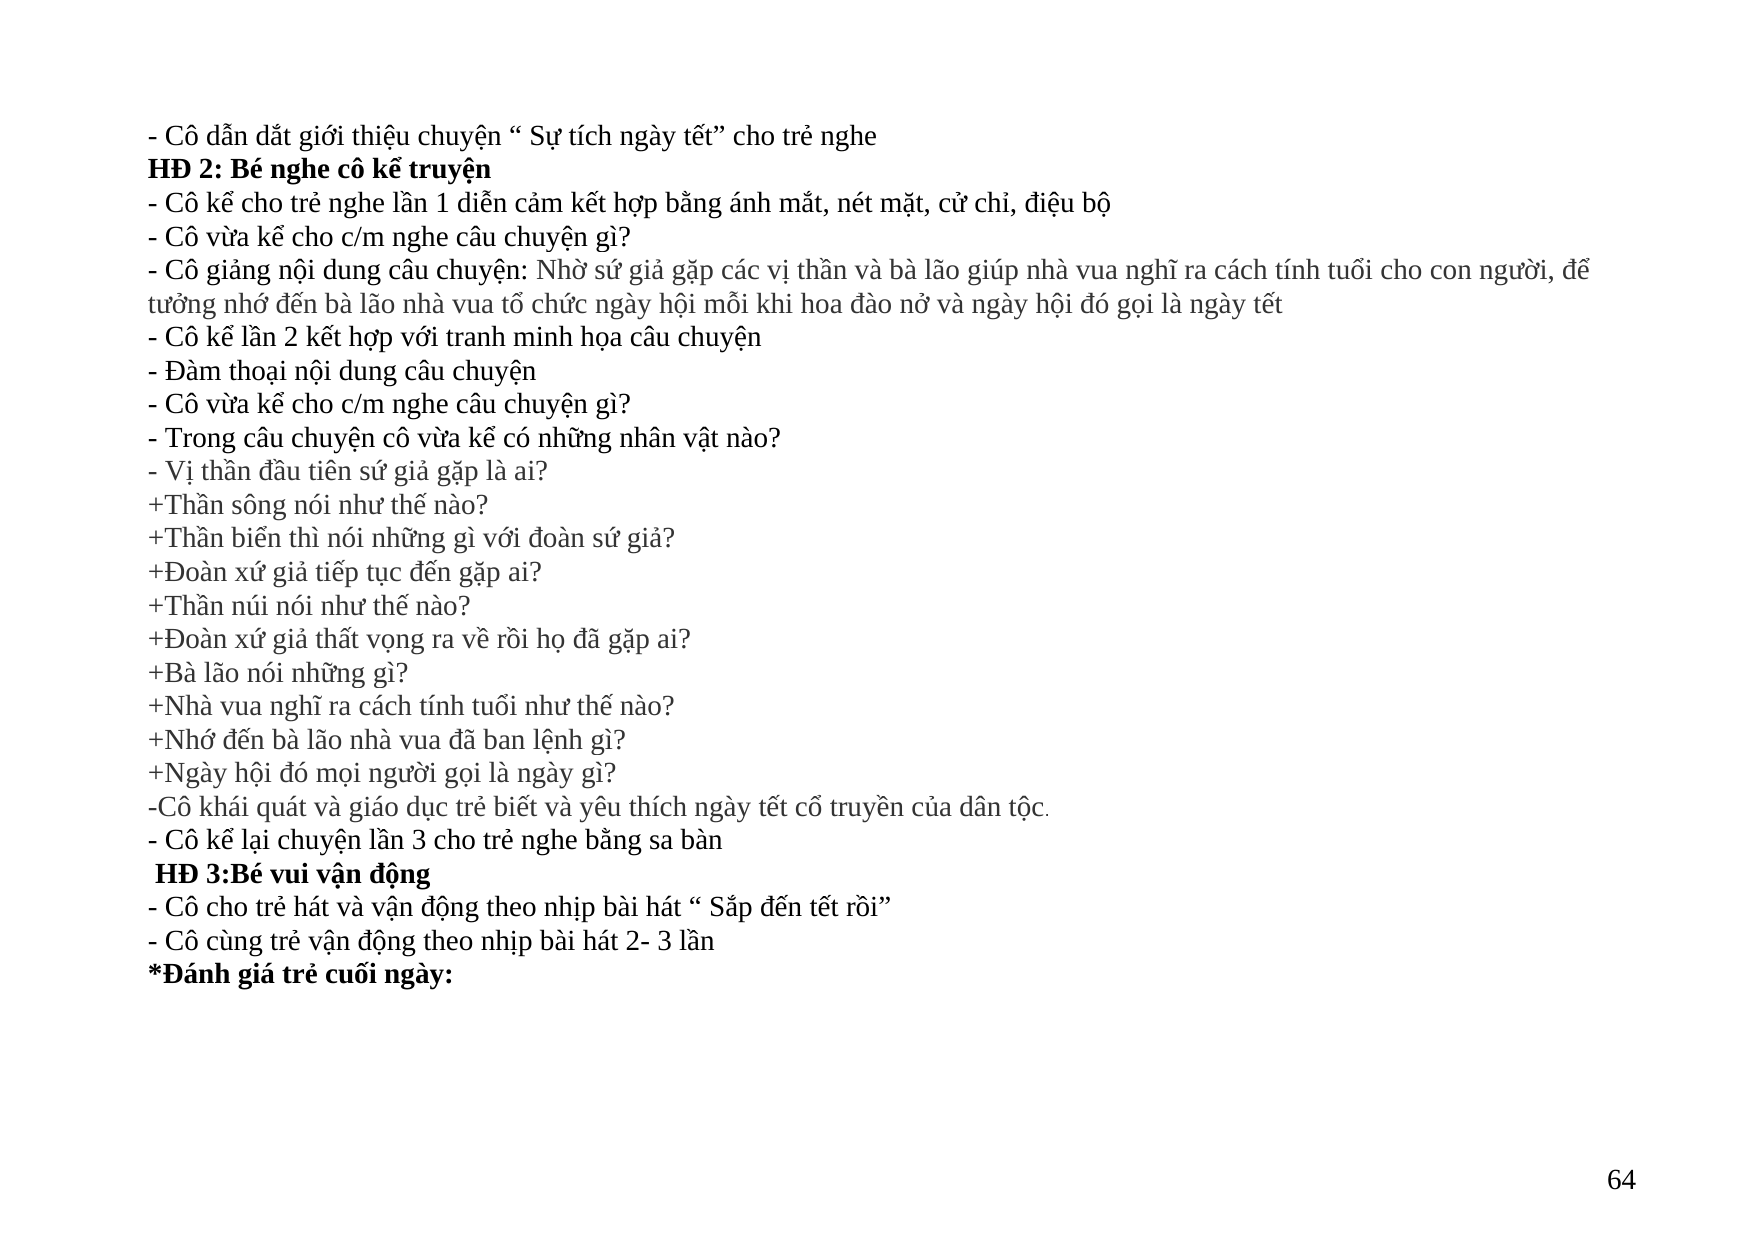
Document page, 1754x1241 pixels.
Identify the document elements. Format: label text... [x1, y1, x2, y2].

text - Cô giảng nội dung câu chuyện: Nhờ sứ giả gặp các vị thần và bà lão giúp nhà vua nghĩ ra cách tính tuổi cho con người, để tưởng nhớ đến bà lão nhà vua tổ chức ngày hội mỗi khi hoa đào nở và ngày hội đó gọi là ngày tết [1283, 252, 1636, 319]
text - Cô cho trẻ hát và vận động theo nhịp bài hát “ Sắp đến tết rồi” [148, 889, 1636, 923]
text - Cô kể cho trẻ nghe lần 1 diễn cảm kết hợp bằng ánh mắt, nét mặt, cử chỉ, điệu bộ [148, 185, 1636, 219]
text - Đàm thoại nội dung câu chuyện [148, 353, 1636, 386]
text - Cô cùng trẻ vận động theo nhịp bài hát 2- 3 lần [148, 923, 1636, 957]
text - Cô dẫn dắt giới thiệu chuyện “ Sự tích ngày tết” cho trẻ nghe [148, 118, 1636, 152]
text HĐ 2: Bé nghe cô kể truyện [148, 152, 1636, 185]
text - Vị thần đầu tiên sứ giả gặp là ai? +Thần sông nói như thế nào? +Thần biển thì nói những gì với đoàn sứ giả? +Đoàn xứ giả tiếp tục đến gặp ai? +Thần núi nói như thế nào? +Đoàn xứ giả thất vọng ra về rồi họ đã gặp ai? +Bà lão nói những gì? +Nhà vua nghĩ ra cách tính tuổi như thế nào? +Nhớ đến bà lão nhà vua đã ban lệnh gì? +Ngày hội đó mọi người gọi là ngày gì? -Cô khái quát và giáo dục trẻ biết và yêu thích ngày tết cổ truyền của dân tộc. - Cô kể lại chuyện lần 3 cho trẻ nghe bằng sa bàn [148, 453, 1636, 856]
text HĐ 3:Bé vui vận động [148, 856, 1636, 889]
text - Cô vừa kể cho c/m nghe câu chuyện gì? [148, 219, 1636, 252]
text - Cô giảng nội dung câu chuyện: Nhờ sứ giả gặp các vị thần và bà lão giúp nhà vua nghĩ ra cách tính tuổi cho con người, để tưởng nhớ đến bà lão nhà vua tổ chức ngày hội mỗi khi hoa đào nở và ngày hội đó gọi là ngày tết [148, 252, 536, 286]
text *Đánh giá trẻ cuối ngày: [148, 957, 1636, 990]
text - Cô kể lần 2 kết hợp với tranh minh họa câu chuyện [148, 319, 1636, 353]
text - Trong câu chuyện cô vừa kể có những nhân vật nào? [148, 420, 1636, 453]
text - Cô vừa kể cho c/m nghe câu chuyện gì? [148, 386, 1636, 420]
